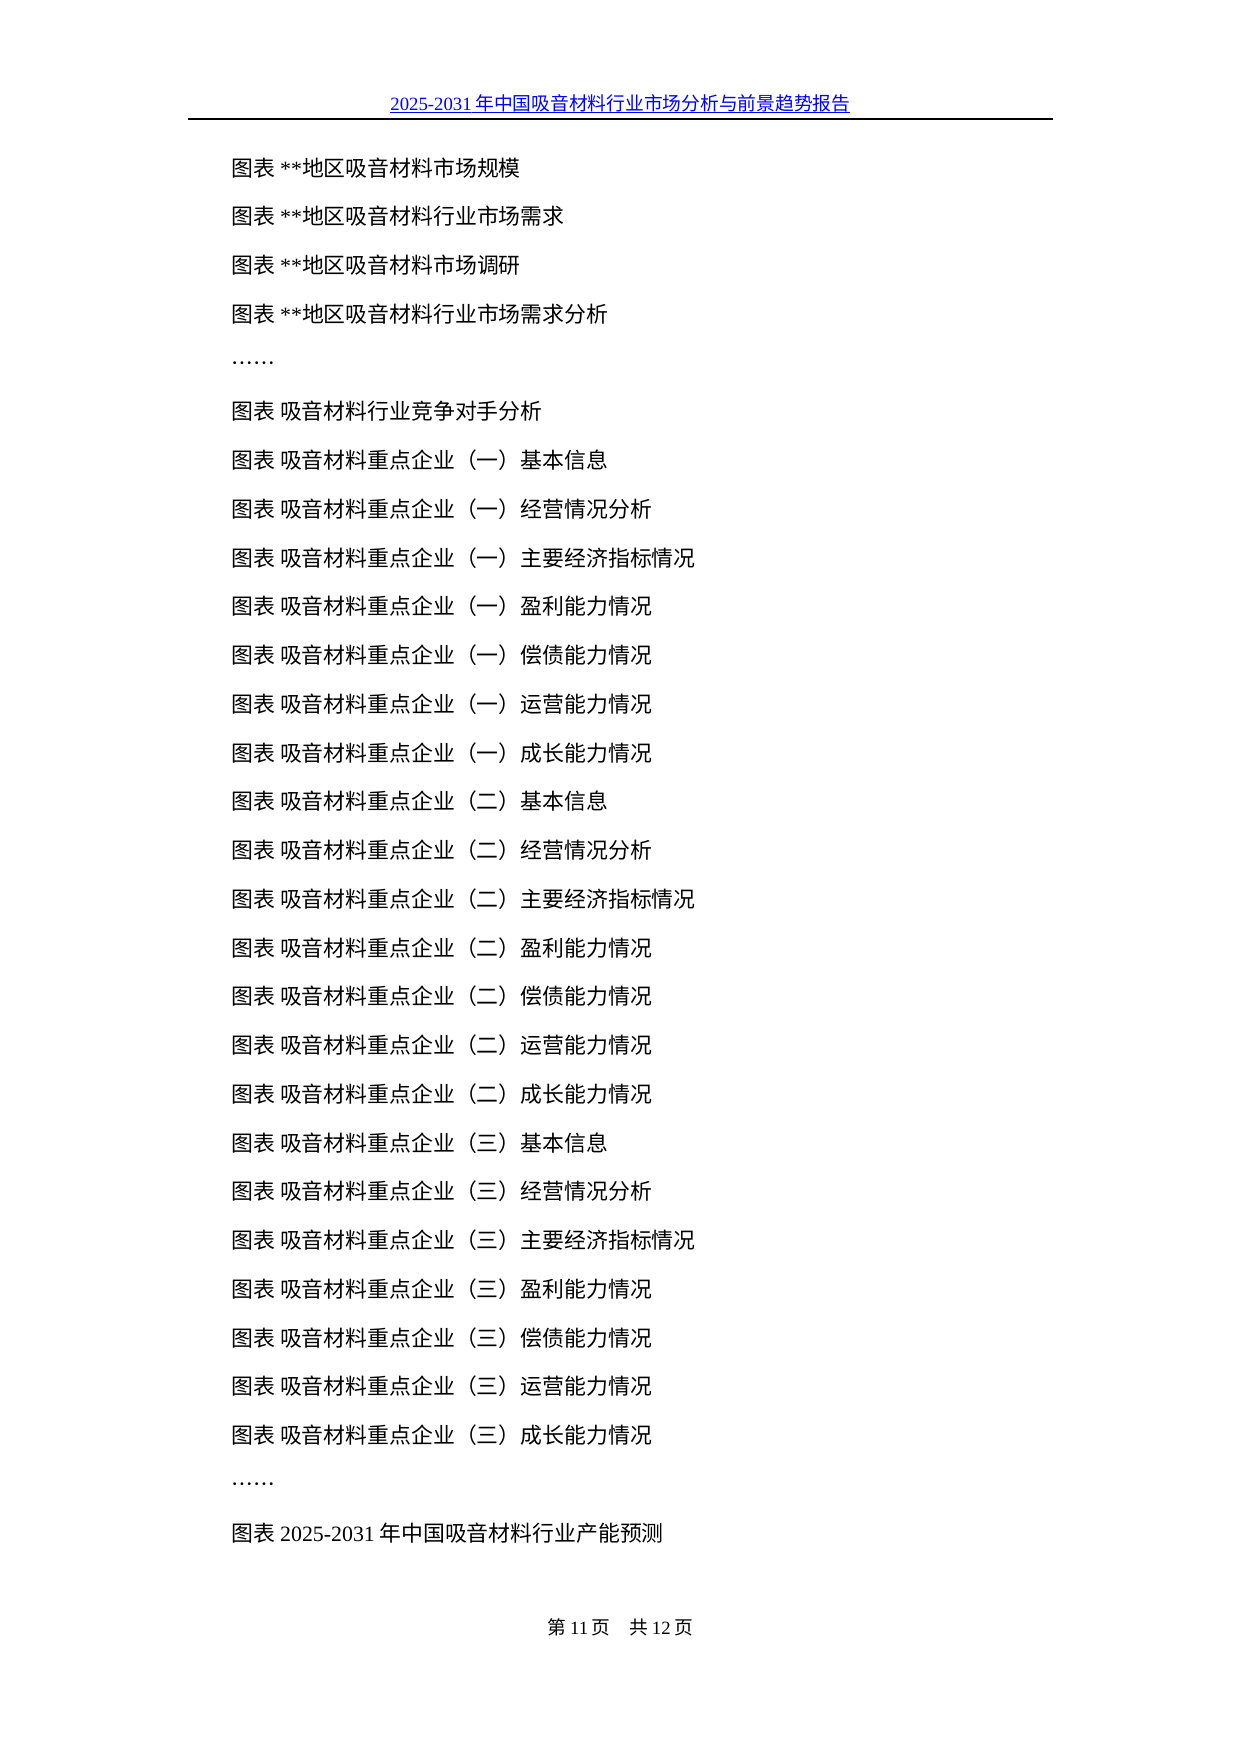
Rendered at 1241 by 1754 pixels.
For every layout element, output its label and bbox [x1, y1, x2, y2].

text [187, 150, 1053, 1548]
